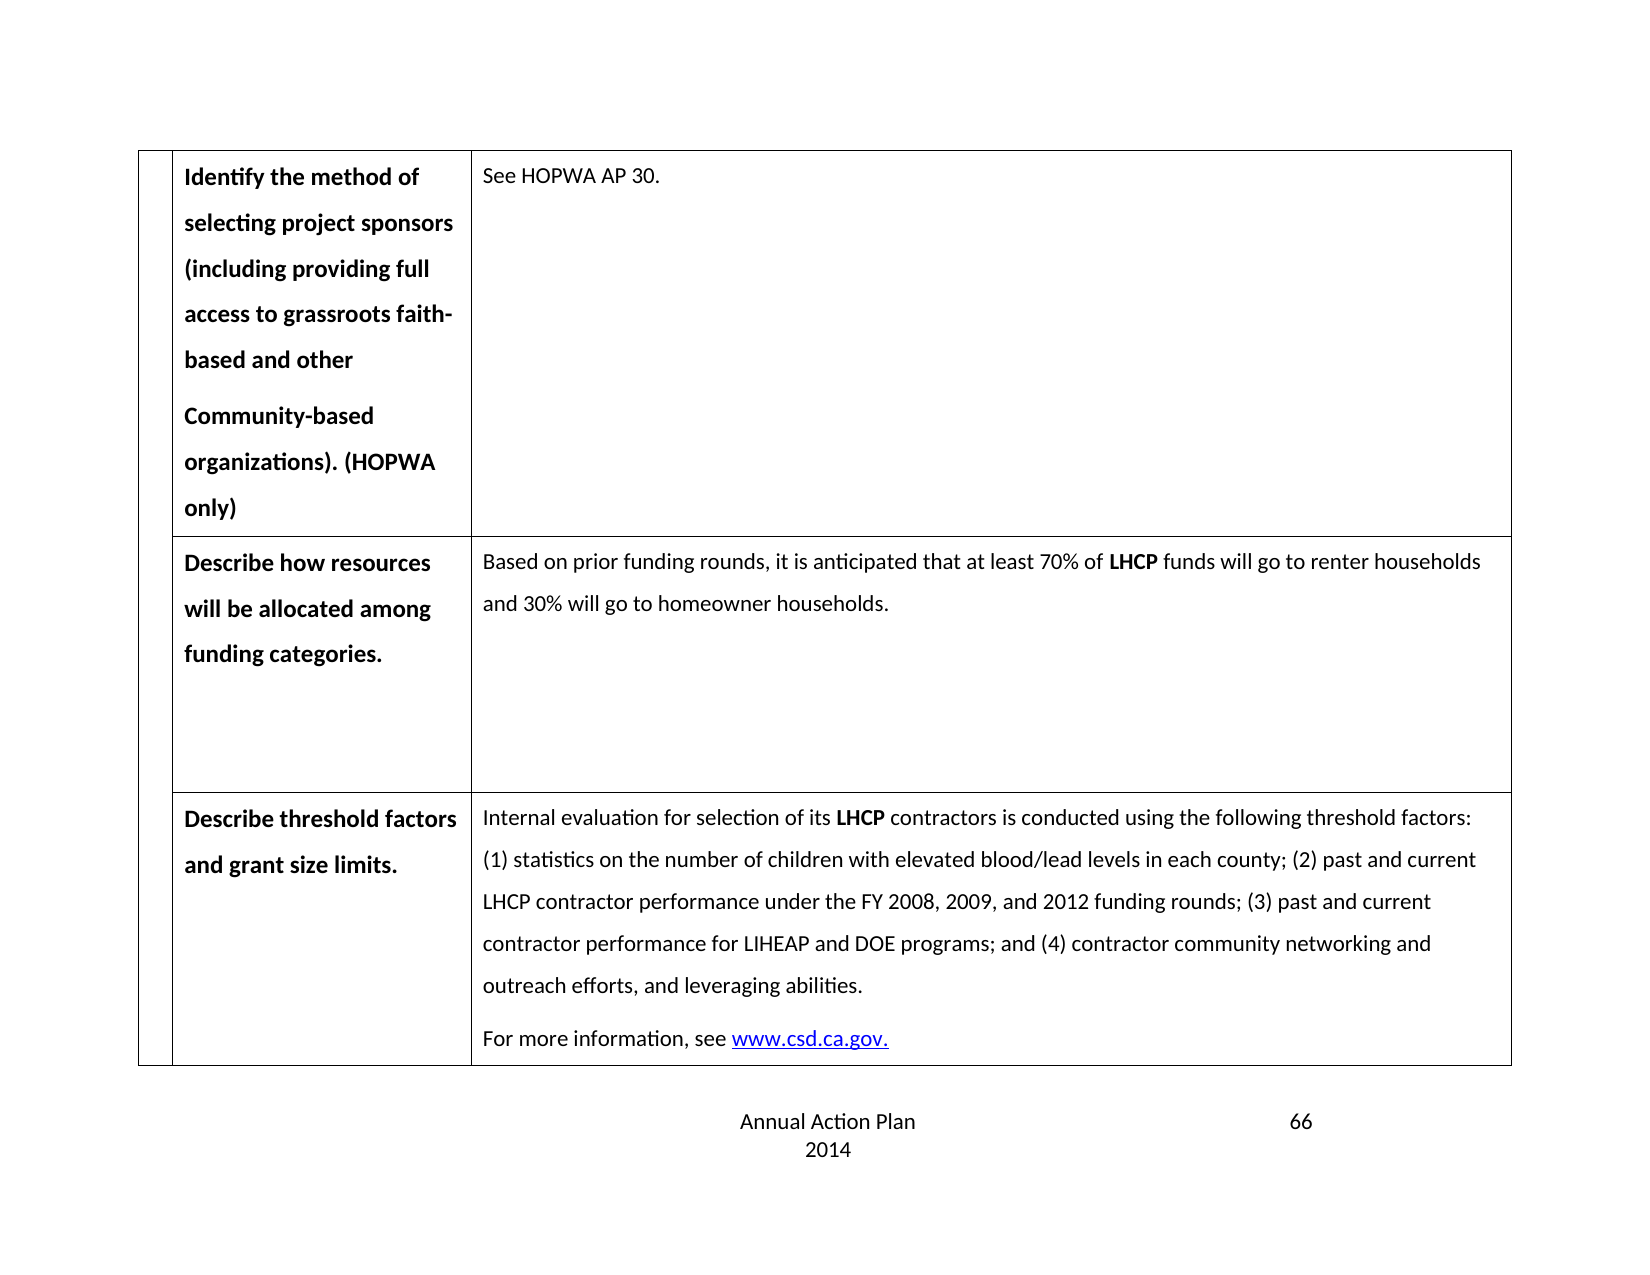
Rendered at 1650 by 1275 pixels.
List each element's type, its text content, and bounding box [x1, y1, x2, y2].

table_cell Identify the method of selecting project sponsors (including providing full access to grassroots faith-based and other Community-based organizations). (HOPWA only) [173, 151, 471, 536]
table_cell Internal evaluation for selection of its LHCP contractors is conducted using the following threshold factors: (1) statistics on the number of children with elevated blood/lead levels in each county; (2) past and current LHCP contractor performance under the FY 2008, 2009, and 2012 funding rounds; (3) past and current contractor performance for LIHEAP and DOE programs; and (4) contractor community networking and outreach efforts, and leveraging abilities. For more information, see www.csd.ca.gov. [472, 793, 1511, 1065]
table_cell Based on prior funding rounds, it is anticipated that at least 70% of LHCP funds will go to renter households and 30% will go to homeowner households. [472, 537, 1511, 792]
table_cell Describe how resources will be allocated among funding categories. [173, 537, 471, 792]
table_cell See HOPWA AP 30. [472, 151, 1511, 536]
table_cell Describe threshold factors and grant size limits. [173, 793, 471, 1065]
